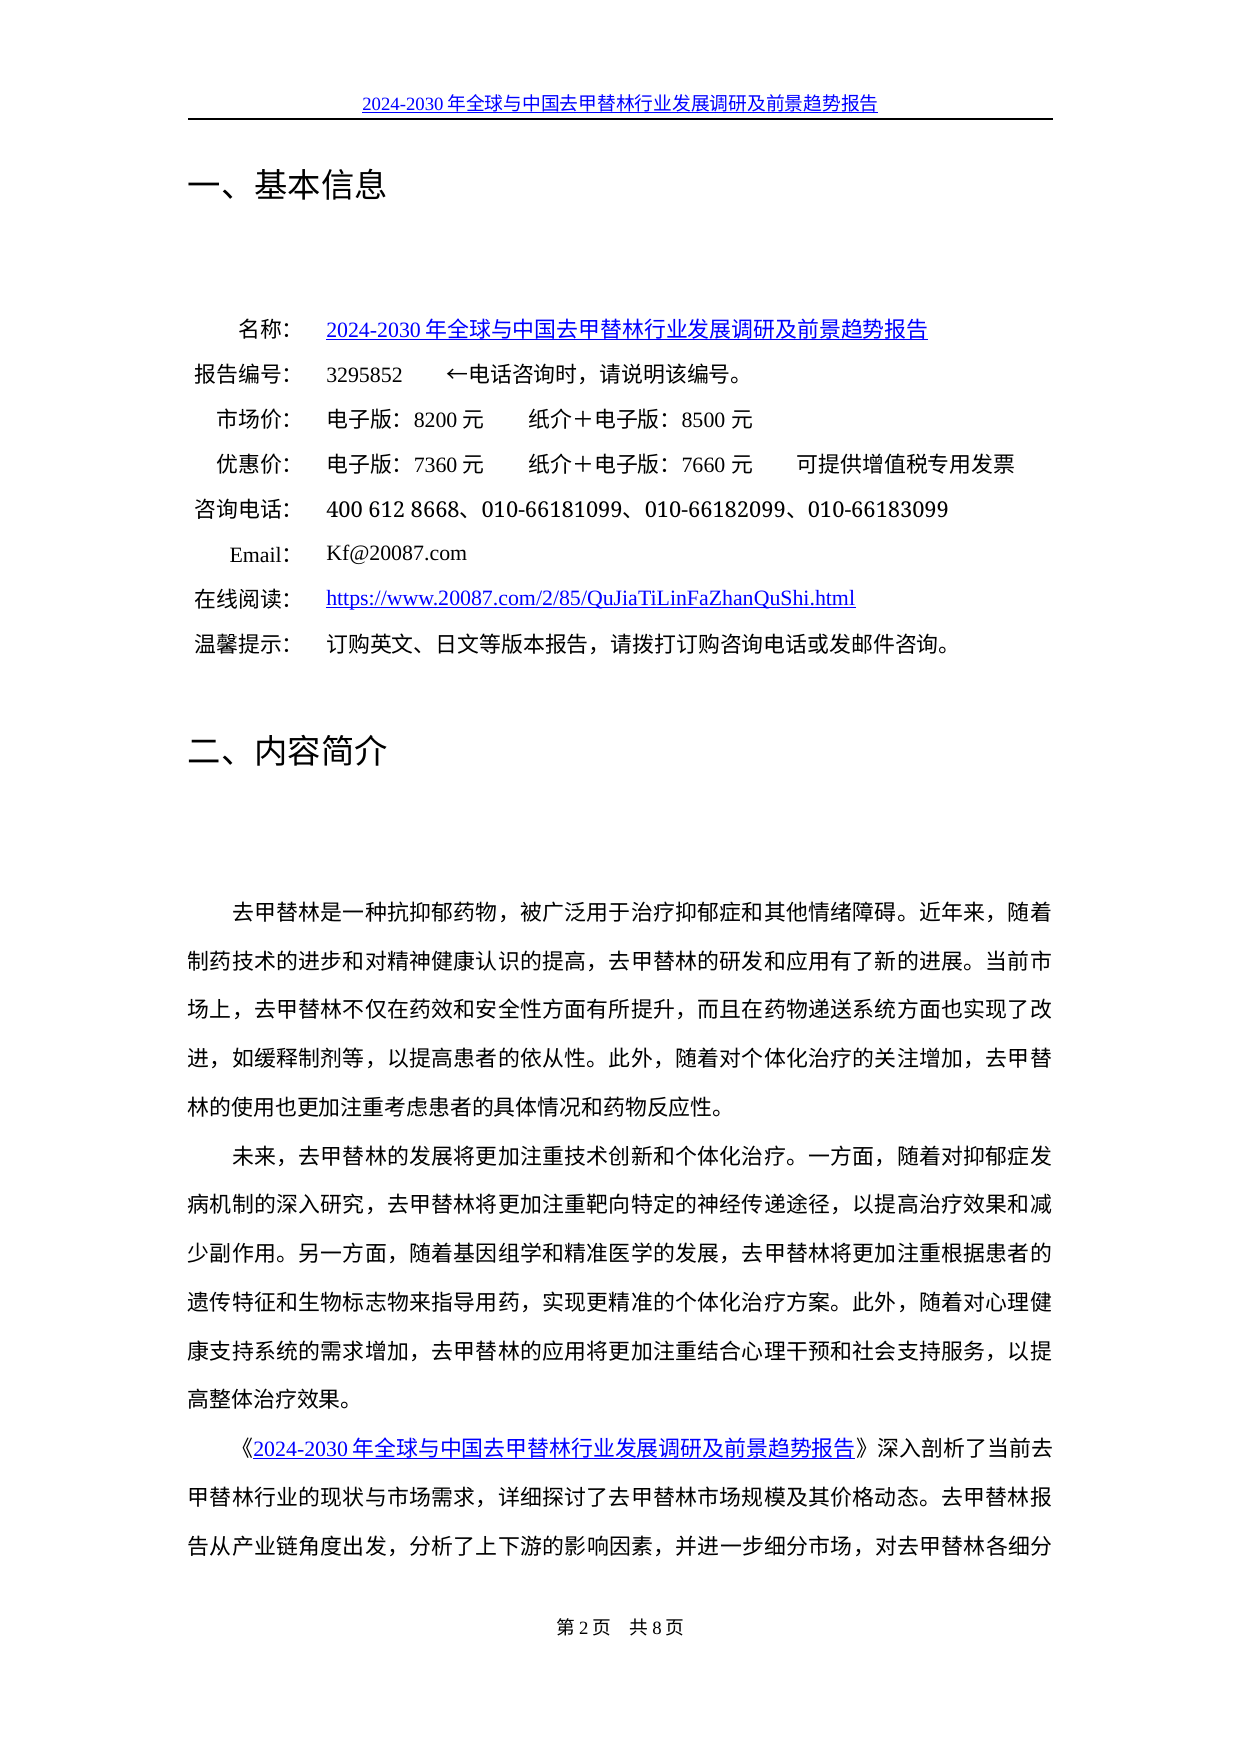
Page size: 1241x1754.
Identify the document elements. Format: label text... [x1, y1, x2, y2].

table_cell 3295852 ←电话咨询时，请说明该编号。 [315, 357, 1073, 402]
table_cell 优惠价： [167, 447, 315, 492]
table_cell 电子版：8200 元 纸介＋电子版：8500 元 [315, 402, 1073, 447]
table_cell 温馨提示： [167, 627, 315, 672]
title 二、内容简介 [187, 717, 1053, 782]
table_cell Kf@20087.com [315, 537, 1073, 582]
table_cell 在线阅读： [167, 582, 315, 627]
table_cell 电子版：7360 元 纸介＋电子版：7660 元 可提供增值税专用发票 [315, 447, 1073, 492]
title 一、基本信息 [187, 150, 1053, 215]
table_cell 订购英文、日文等版本报告，请拨打订购咨询电话或发邮件咨询。 [315, 627, 1073, 672]
table_cell 400 612 8668、010-66181099、010-66182099、010-66183099 [315, 492, 1073, 537]
table_cell 市场价： [167, 402, 315, 447]
table_cell 报告编号： [167, 357, 315, 402]
table_header 名称： [167, 312, 315, 357]
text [187, 894, 1053, 1561]
table_header 2024-2030年全球与中国去甲替林行业发展调研及前景趋势报告 [315, 312, 1073, 357]
table_cell 咨询电话： [167, 492, 315, 537]
table_cell Email： [167, 537, 315, 582]
table_cell [315, 582, 1073, 627]
